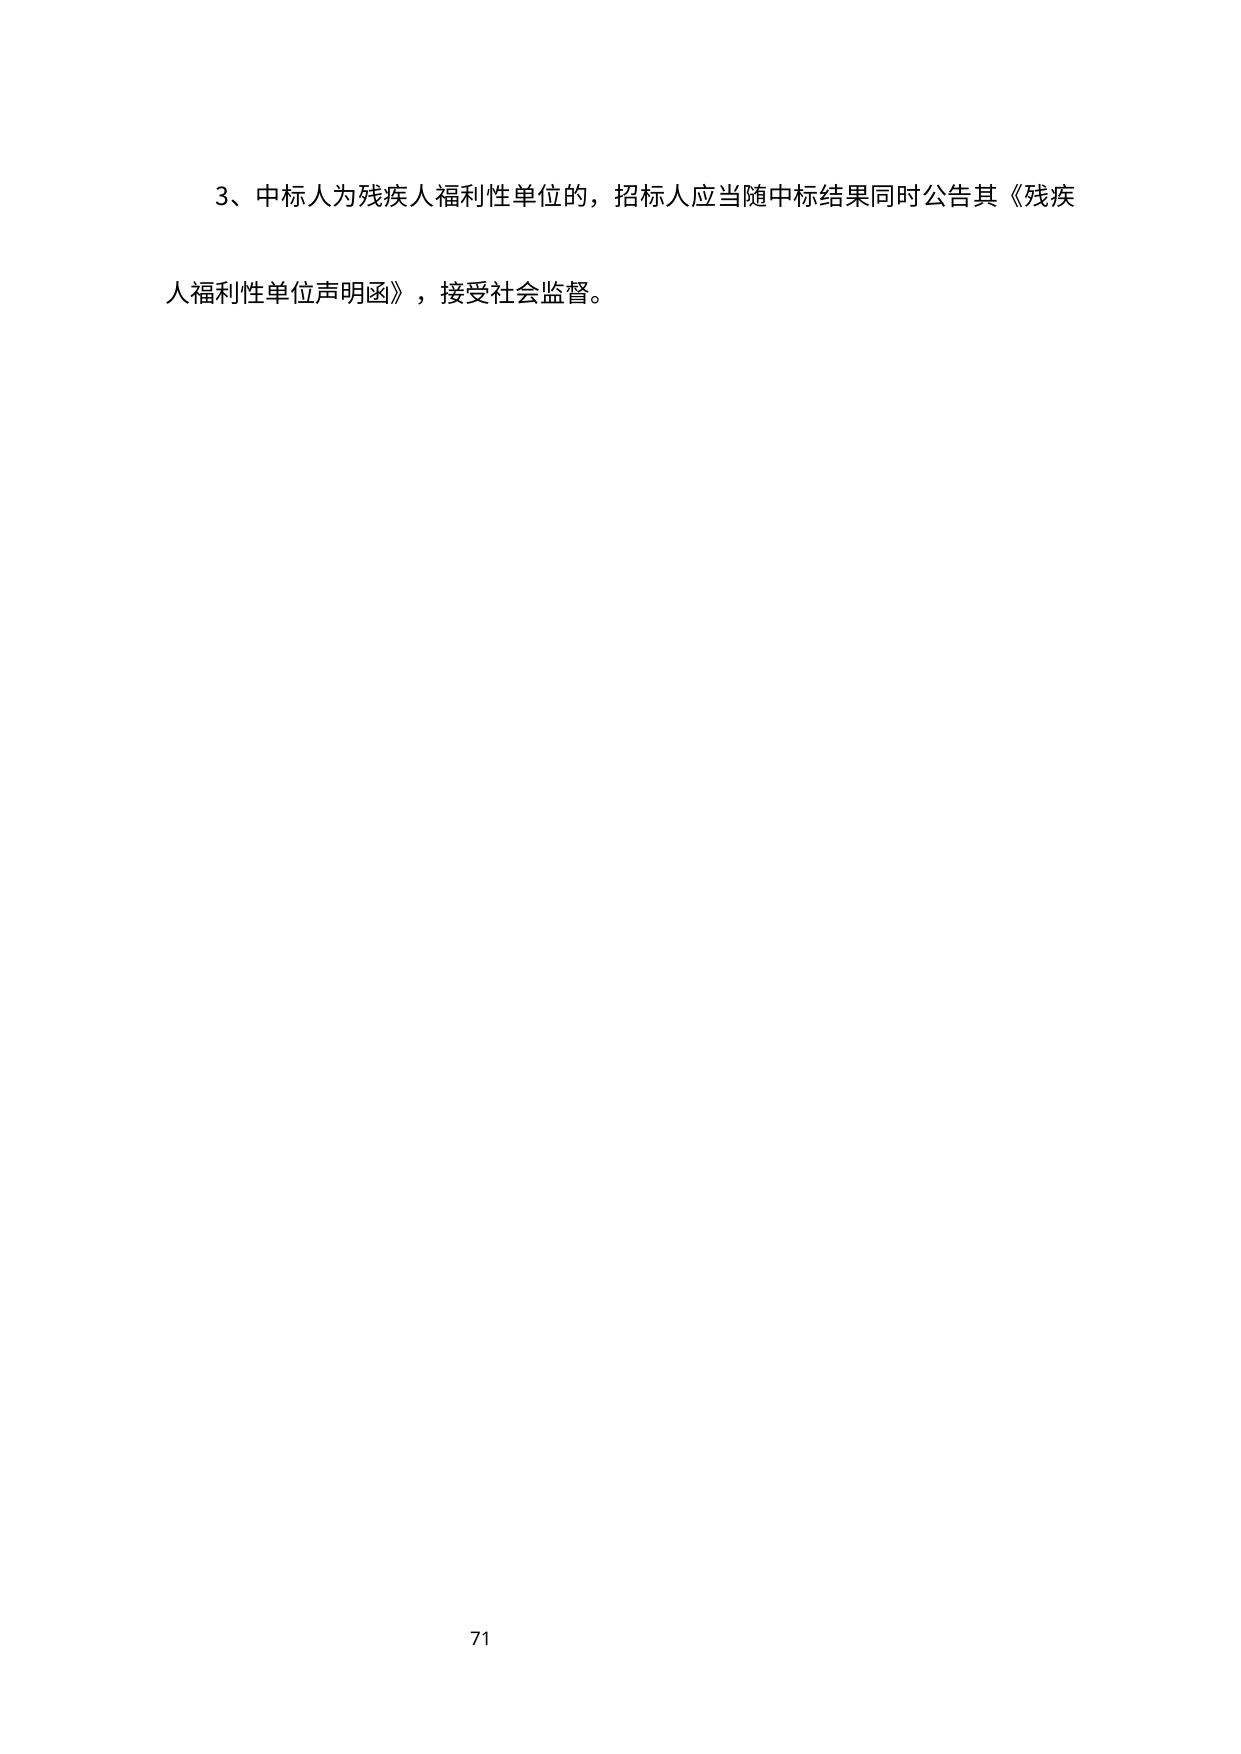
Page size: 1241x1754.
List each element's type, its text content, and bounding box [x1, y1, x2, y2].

text 3、中标人为残疾人福利性单位的，招标人应当随中标结果同时公告其《残疾人福利性单位声明函》，接受社会监督。 [165, 162, 1075, 324]
